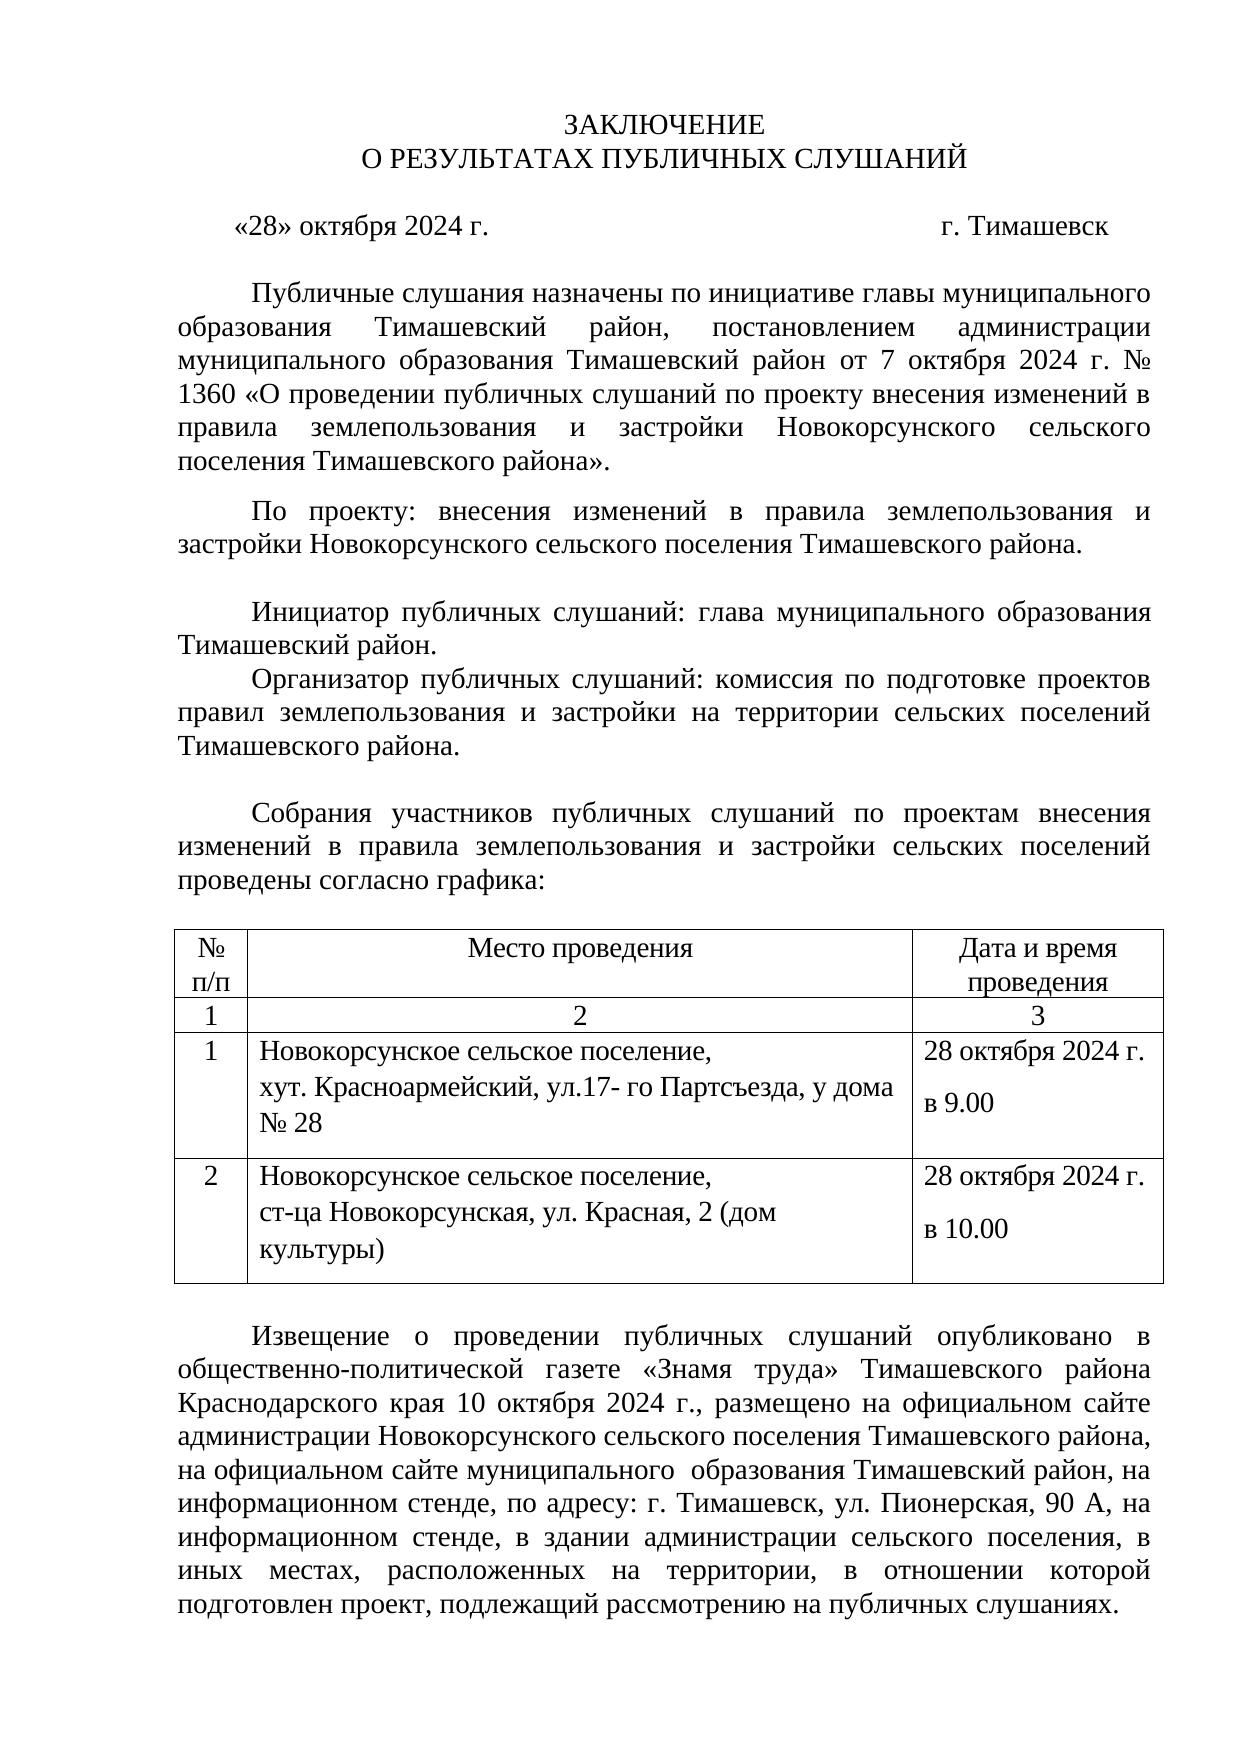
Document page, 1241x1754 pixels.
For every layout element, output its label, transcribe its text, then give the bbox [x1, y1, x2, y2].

table_cell 28 октября 2024 г. в 9.00 [913, 1033, 1163, 1157]
text О РЕЗУЛЬТАТАХ ПУБЛИЧНЫХ СЛУШАНИЙ [177, 141, 1152, 174]
table_cell 2 [175, 1159, 247, 1283]
table_header Место проведения [248, 930, 912, 997]
table_header № п/п [175, 930, 247, 997]
table_header Дата и время проведения [913, 930, 1163, 997]
text ЗАКЛЮЧЕНИЕ [177, 107, 1152, 141]
table_cell 28 октября 2024 г. в 10.00 [913, 1159, 1163, 1283]
text Собрания участников публичных слушаний по проектам внесения изменений в правила землепользования и застройки сельских поселений проведены согласно графика: [177, 795, 1152, 896]
text Публичные слушания назначены по инициативе главы муниципального образования Тимашевский район, постановлением администрации муниципального образования Тимашевский район от 7 октября 2024 г. № 1360 «О проведении публичных слушаний по проекту внесения изменений в правила землепользования и застройки Новокорсунского сельского поселения Тимашевского района». [177, 275, 1152, 476]
text «28» октября 2024 г. г. Тимашевск [177, 208, 1152, 242]
table_cell 2 [248, 998, 912, 1032]
table_cell Новокорсунское сельское поселение, ст-ца Новокорсунская, ул. Красная, 2 (дом культуры) [248, 1159, 912, 1283]
text По проекту: внесения изменений в правила землепользования и застройки Новокорсунского сельского поселения Тимашевского района. [177, 493, 1152, 560]
table_cell Новокорсунское сельское поселение, хут. Красноармейский, ул.17- го Партсъезда, у дома № 28 [248, 1033, 912, 1157]
table_cell 3 [913, 998, 1163, 1032]
text Организатор публичных слушаний: комиссия по подготовке проектов правил землепользования и застройки на территории сельских поселений Тимашевского района. [177, 661, 1152, 761]
text Инициатор публичных слушаний: глава муниципального образования Тимашевский район. [177, 594, 1152, 661]
table_cell 1 [175, 1033, 247, 1157]
text Извещение о проведении публичных слушаний опубликовано в общественно-политической газете «Знамя труда» Тимашевского района Краснодарского края 10 октября 2024 г., размещено на официальном сайте администрации Новокорсунского сельского поселения Тимашевского района, на официальном сайте муниципального образования Тимашевский район, на информационном стенде, по адресу: г. Тимашевск, ул. Пионерская, 90 А, на информационном стенде, в здании администрации сельского поселения, в иных местах, расположенных на территории, в отношении которой подготовлен проект, подлежащий рассмотрению на публичных слушаниях. [177, 1318, 1152, 1619]
table_cell 1 [175, 998, 247, 1032]
